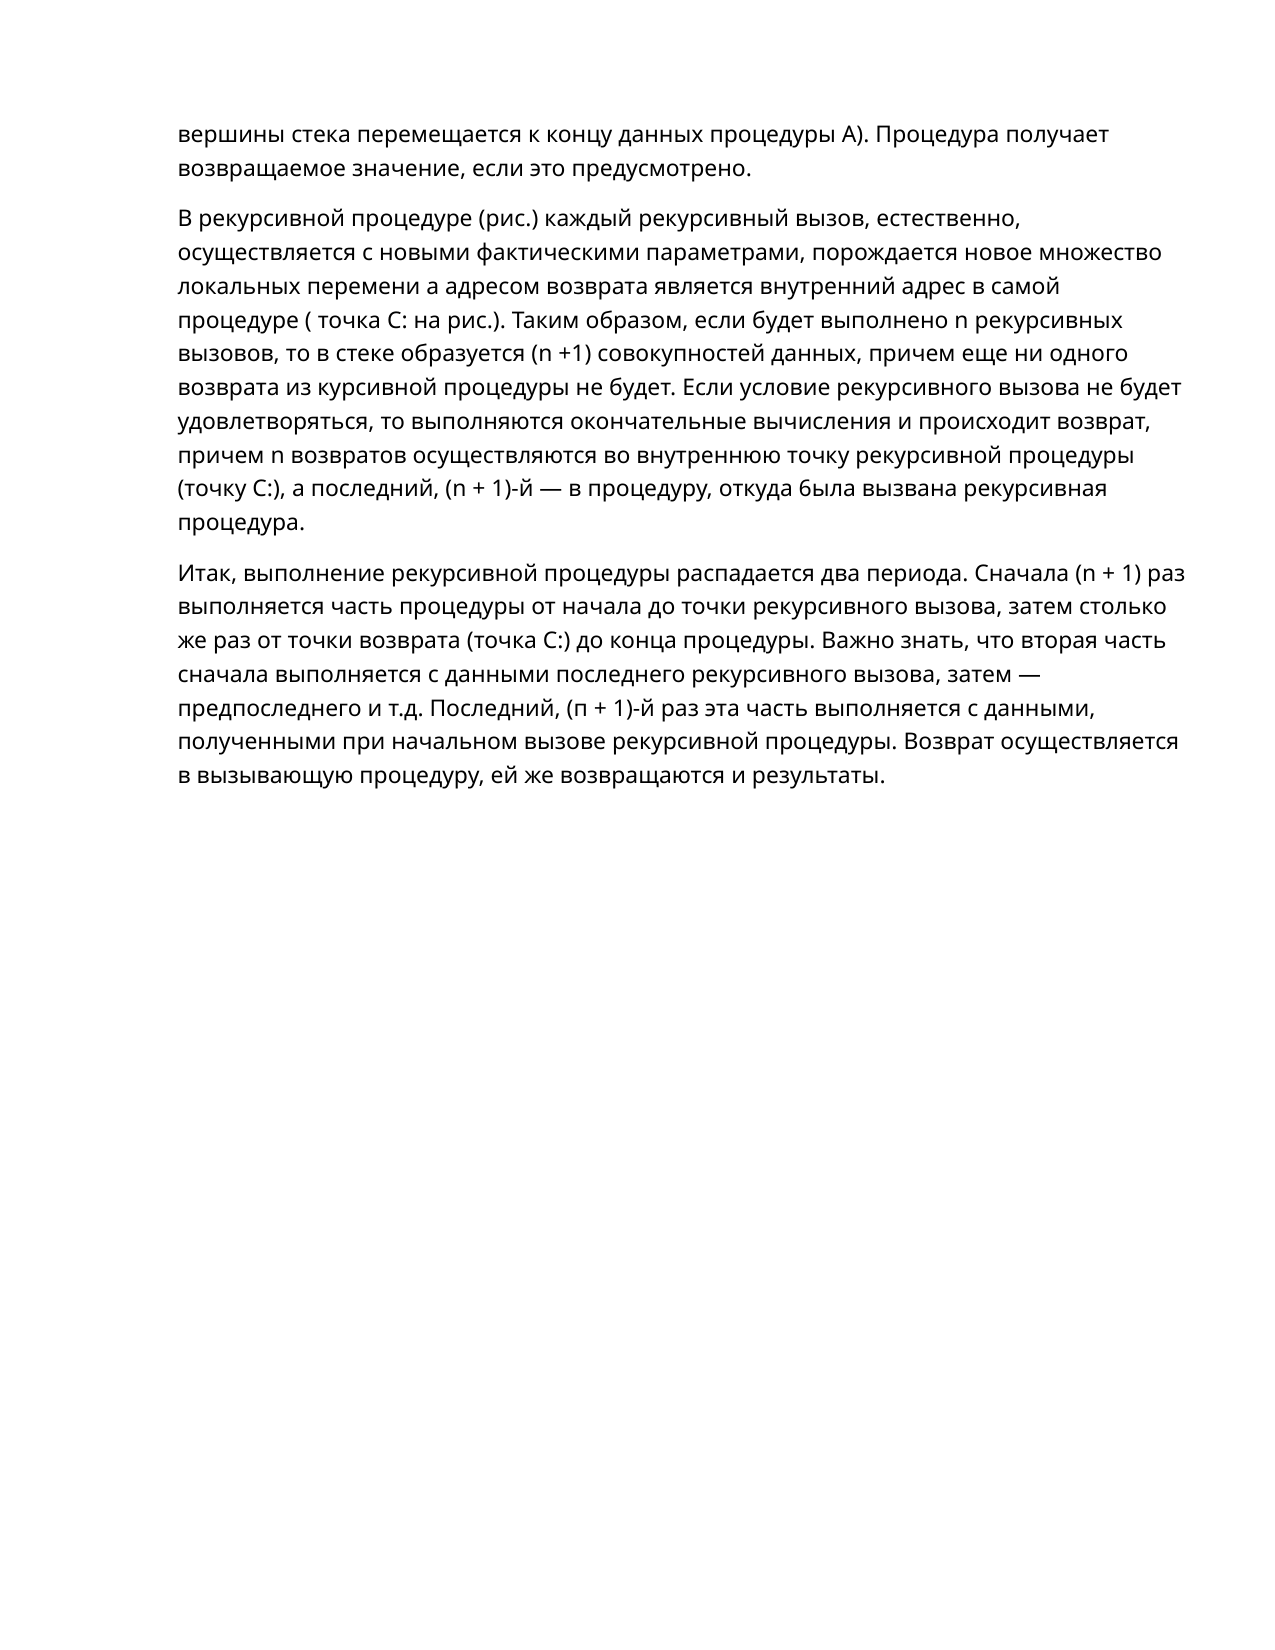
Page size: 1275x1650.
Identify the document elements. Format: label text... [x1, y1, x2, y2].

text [177, 118, 1186, 183]
text В рекурсивной процедуре (рис.) каждый рекурсивный вызов, естественно, осуществляется с новыми фактическими параметрами, порождается новое множество локальных перемени а адресом возврата является внутренний адрес в самой процедуре ( точка С: на рис.). Таким образом, если будет выполнено n рекурсивных вызовов, то в стеке образуется (n +1) совокупностей данных, причем еще ни одного возврата из курсивной процедуры не будет. Если условие рекурсивного вызова не будет удовлетворяться, то выполняются окончательные вычисления и происходит возврат, причем n возвратов осуществляются во внутреннюю точку рекурсивной процедуры (точку С:), а последний, (n + 1)-й — в процедуру, откуда 6ыла вызвана рекурсивная процедура. [177, 202, 1186, 537]
text Итак, выполнение рекурсивной процедуры распадается два периода. Сначала (n + 1) раз выполняется часть процедуры от начала до точки рекурсивного вызова, затем столько же раз от точки возврата (точка С:) до конца процедуры. Важно знать, что вторая часть сначала выполняется с данными последнего рекурсивного вызова, затем — предпоследнего и т.д. Последний, (п + 1)-й раз эта часть выполняется с данными, полученными при начальном вызове рекурсивной процедуры. Возврат осуществляется в вызывающую процедуру, ей же возвращаются и результаты. [177, 556, 1186, 790]
